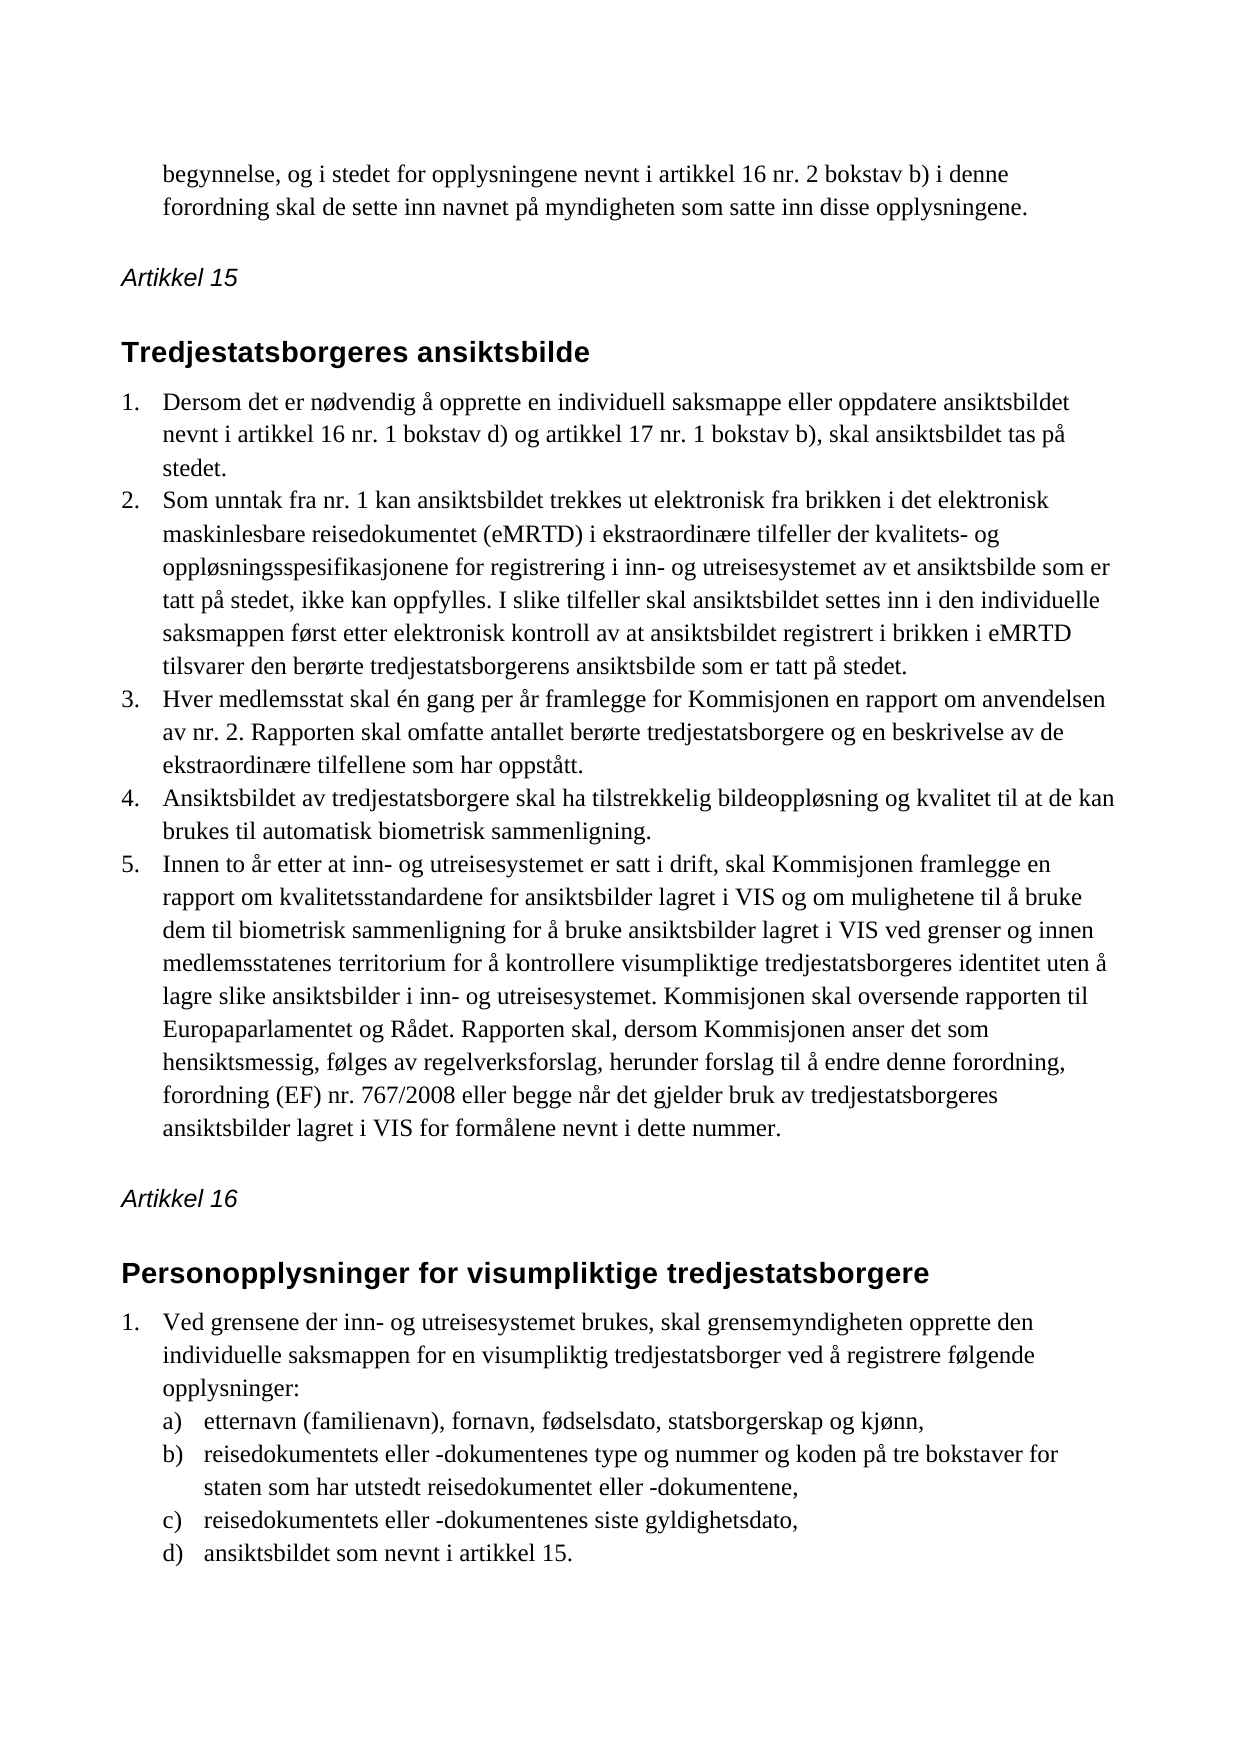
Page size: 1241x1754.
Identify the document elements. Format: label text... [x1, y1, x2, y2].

list 2. Som unntak fra nr. 1 kan ansiktsbildet trekkes ut elektronisk fra brikken i det elektronisk maskinlesbare reisedokumentet (eMRTD) i ekstraordinære tilfeller der kvalitets- og oppløsningsspesifikasjonene for registrering i inn- og utreisesystemet av et ansiktsbilde som er tatt på stedet, ikke kan oppfylles. I slike tilfeller skal ansiktsbildet settes inn i den individuelle saksmappen først etter elektronisk kontroll av at ansiktsbildet registrert i brikken i eMRTD tilsvarer den berørte tredjestatsborgerens ansiktsbilde som er tatt på stedet. [121, 486, 1119, 679]
text Artikkel 15 [121, 263, 1119, 292]
subtitle Personopplysninger for visumpliktige tredjestatsborgere [121, 1256, 1119, 1289]
list 4. Ansiktsbildet av tredjestatsborgere skal ha tilstrekkelig bildeoppløsning og kvalitet til at de kan brukes til automatisk biometrisk sammenligning. [121, 783, 1119, 844]
subtitle Tredjestatsborgeres ansiktsbilde [121, 336, 1119, 369]
list a) etternavn (familienavn), fornavn, fødselsdato, statsborgerskap og kjønn, [162, 1406, 1119, 1435]
list c) reisedokumentets eller -dokumentenes siste gyldighetsdato, [162, 1505, 1119, 1534]
list 3. Hver medlemsstat skal én gang per år framlegge for Kommisjonen en rapport om anvendelsen av nr. 2. Rapporten skal omfatte antallet berørte tredjestatsborgere og en beskrivelse av de ekstraordinære tilfellene som har oppstått. [121, 684, 1119, 778]
list 5. Innen to år etter at inn- og utreisesystemet er satt i drift, skal Kommisjonen framlegge en rapport om kvalitetsstandardene for ansiktsbilder lagret i VIS og om mulighetene til å bruke dem til biometrisk sammenligning for å bruke ansiktsbilder lagret i VIS ved grenser og innen medlemsstatenes territorium for å kontrollere visumpliktige tredjestatsborgeres identitet uten å lagre slike ansiktsbilder i inn- og utreisesystemet. Kommisjonen skal oversende rapporten til Europaparlamentet og Rådet. Rapporten skal, dersom Kommisjonen anser det som hensiktsmessig, følges av regelverksforslag, herunder forslag til å endre denne forordning, forordning (EF) nr. 767/2008 eller begge når det gjelder bruk av tredjestatsborgeres ansiktsbilder lagret i VIS for formålene nevnt i dette nummer. [121, 849, 1119, 1142]
list 1. Dersom det er nødvendig å opprette en individuell saksmappe eller oppdatere ansiktsbildet nevnt i artikkel 16 nr. 1 bokstav d) og artikkel 17 nr. 1 bokstav b), skal ansiktsbildet tas på stedet. [121, 387, 1119, 481]
list b) reisedokumentets eller -dokumentenes type og nummer og koden på tre bokstaver for staten som har utstedt reisedokumentet eller -dokumentene, [162, 1439, 1119, 1501]
text Artikkel 16 [121, 1183, 1119, 1212]
list d) ansiktsbildet som nevnt i artikkel 15. [162, 1538, 1119, 1567]
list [121, 159, 1119, 221]
list 1. Ved grensene der inn- og utreisesystemet brukes, skal grensemyndigheten opprette den individuelle saksmappen for en visumpliktig tredjestatsborger ved å registrere følgende opplysninger: [121, 1307, 1119, 1402]
